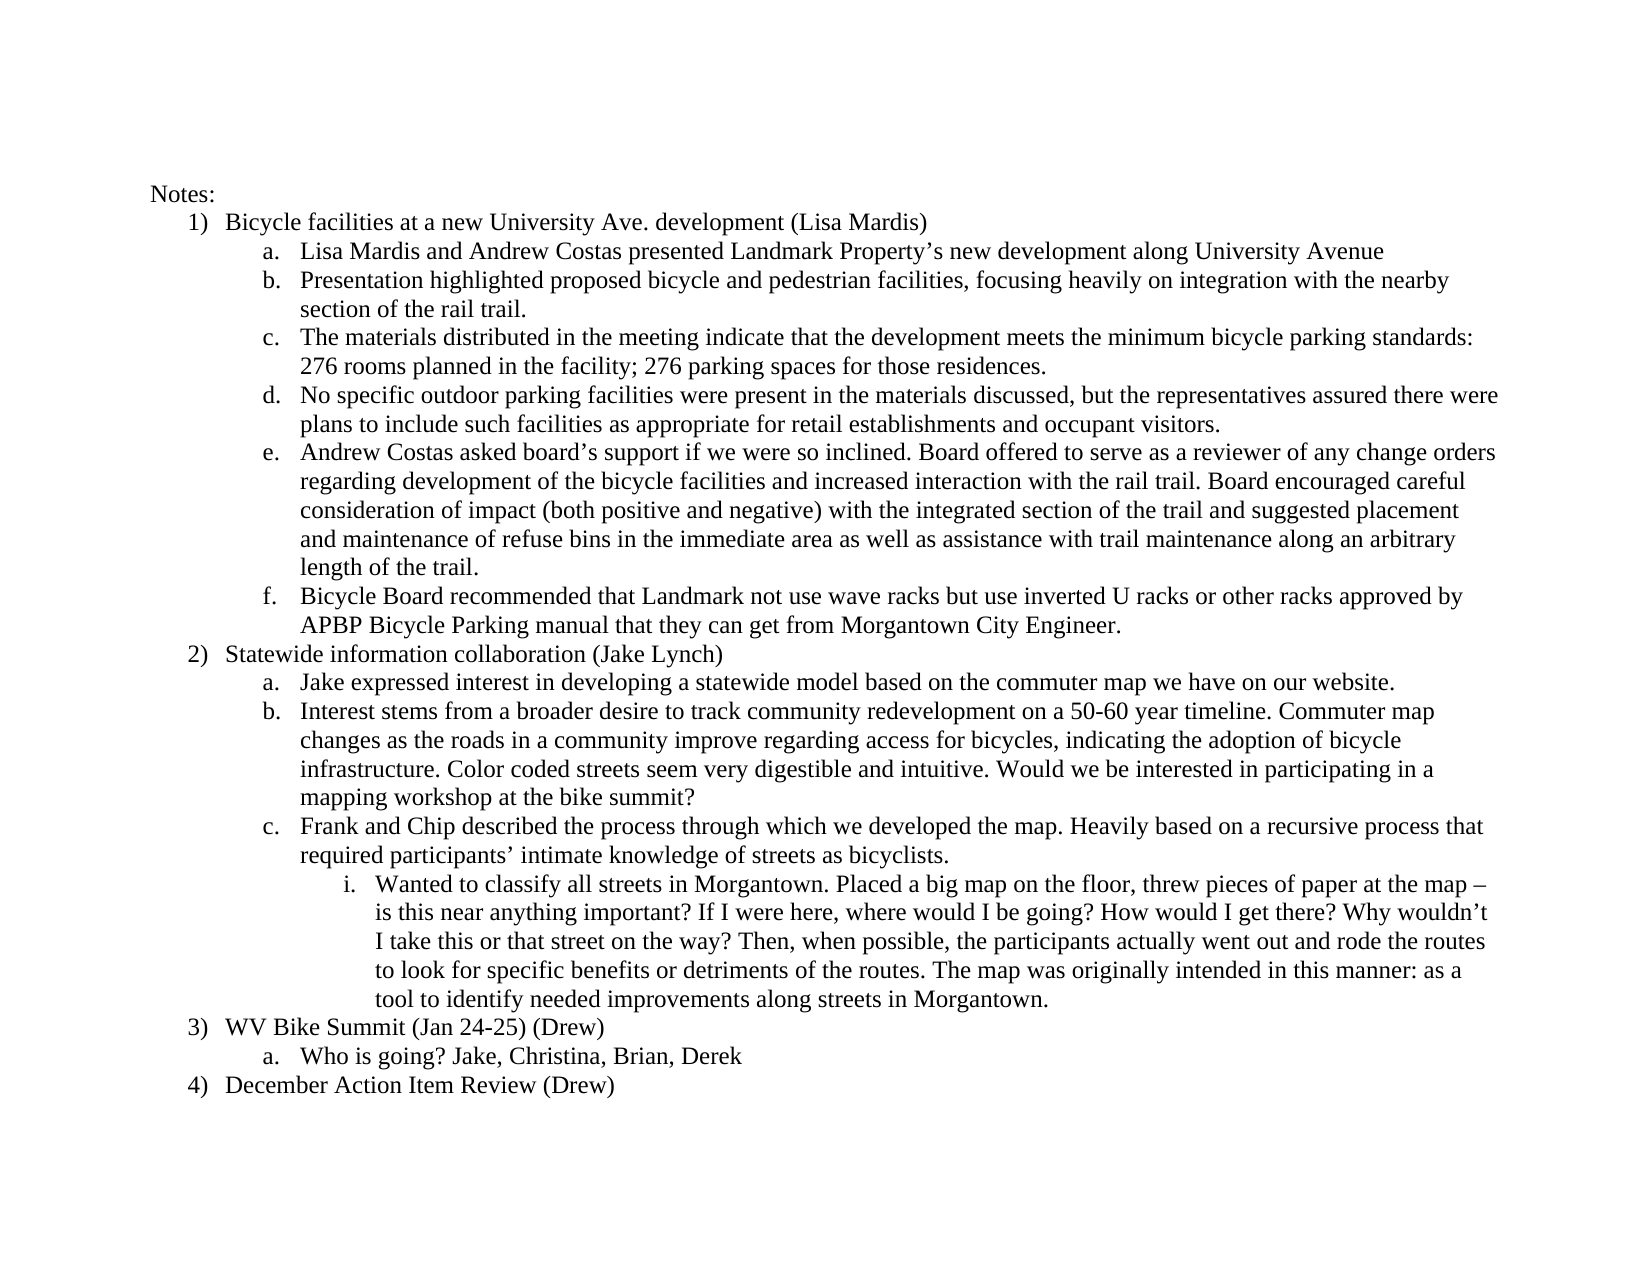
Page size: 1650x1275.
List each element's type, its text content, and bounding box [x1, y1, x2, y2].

list Bicycle Board recommended that Landmark not use wave racks but use inverted U racks or other racks approved by APBP Bicycle Parking manual that they can get from Morgantown City Engineer. [262, 581, 1500, 639]
list Jake expressed interest in developing a statewide model based on the commuter map we have on our website. [262, 667, 1500, 696]
list Bicycle facilities at a new University Ave. development (Lisa Mardis) [187, 207, 1500, 236]
list Presentation highlighted proposed bicycle and pedestrian facilities, focusing heavily on integration with the nearby section of the rail trail. [262, 265, 1500, 322]
list Lisa Mardis and Andrew Costas presented Landmark Property’s new development along University Avenue [262, 236, 1500, 265]
list December Action Item Review (Drew) [187, 1070, 1500, 1099]
list Andrew Costas asked board’s support if we were so inclined. Board offered to serve as a reviewer of any change orders regarding development of the bicycle facilities and increased interaction with the rail trail. Board encouraged careful consideration of impact (both positive and negative) with the integrated section of the trail and suggested placement and maintenance of refuse bins in the immediate area as well as assistance with trail maintenance along an arbitrary length of the trail. [262, 437, 1500, 581]
list Wanted to classify all streets in Morgantown. Placed a big map on the floor, threw pieces of paper at the map – is this near anything important? If I were here, where would I be going? How would I get there? Why wouldn’t I take this or that street on the way? Then, when possible, the participants actually went out and rode the routes to look for specific benefits or detriments of the routes. The map was originally intended in this manner: as a tool to identify needed improvements along streets in Morgantown. [356, 869, 1500, 1012]
list WV Bike Summit (Jan 24-25) (Drew) [187, 1012, 1500, 1041]
text Notes: [150, 179, 1500, 207]
list Who is going? Jake, Christina, Brian, Derek [262, 1041, 1500, 1070]
list Frank and Chip described the process through which we developed the map. Heavily based on a recursive process that required participants’ intimate knowledge of streets as bicyclists. [262, 811, 1500, 869]
list Interest stems from a broader desire to track community redevelopment on a 50-60 year timeline. Commuter map changes as the roads in a community improve regarding access for bicycles, indicating the adoption of bicycle infrastructure. Color coded streets seem very digestible and intuitive. Would we be interested in participating in a mapping workshop at the bike summit? [262, 696, 1500, 811]
list No specific outdoor parking facilities were present in the materials discussed, but the representatives assured there were plans to include such facilities as appropriate for retail establishments and occupant visitors. [262, 380, 1500, 437]
list Statewide information collaboration (Jake Lynch) [187, 639, 1500, 667]
list The materials distributed in the meeting indicate that the development meets the minimum bicycle parking standards: 276 rooms planned in the facility; 276 parking spaces for those residences. [262, 322, 1500, 380]
